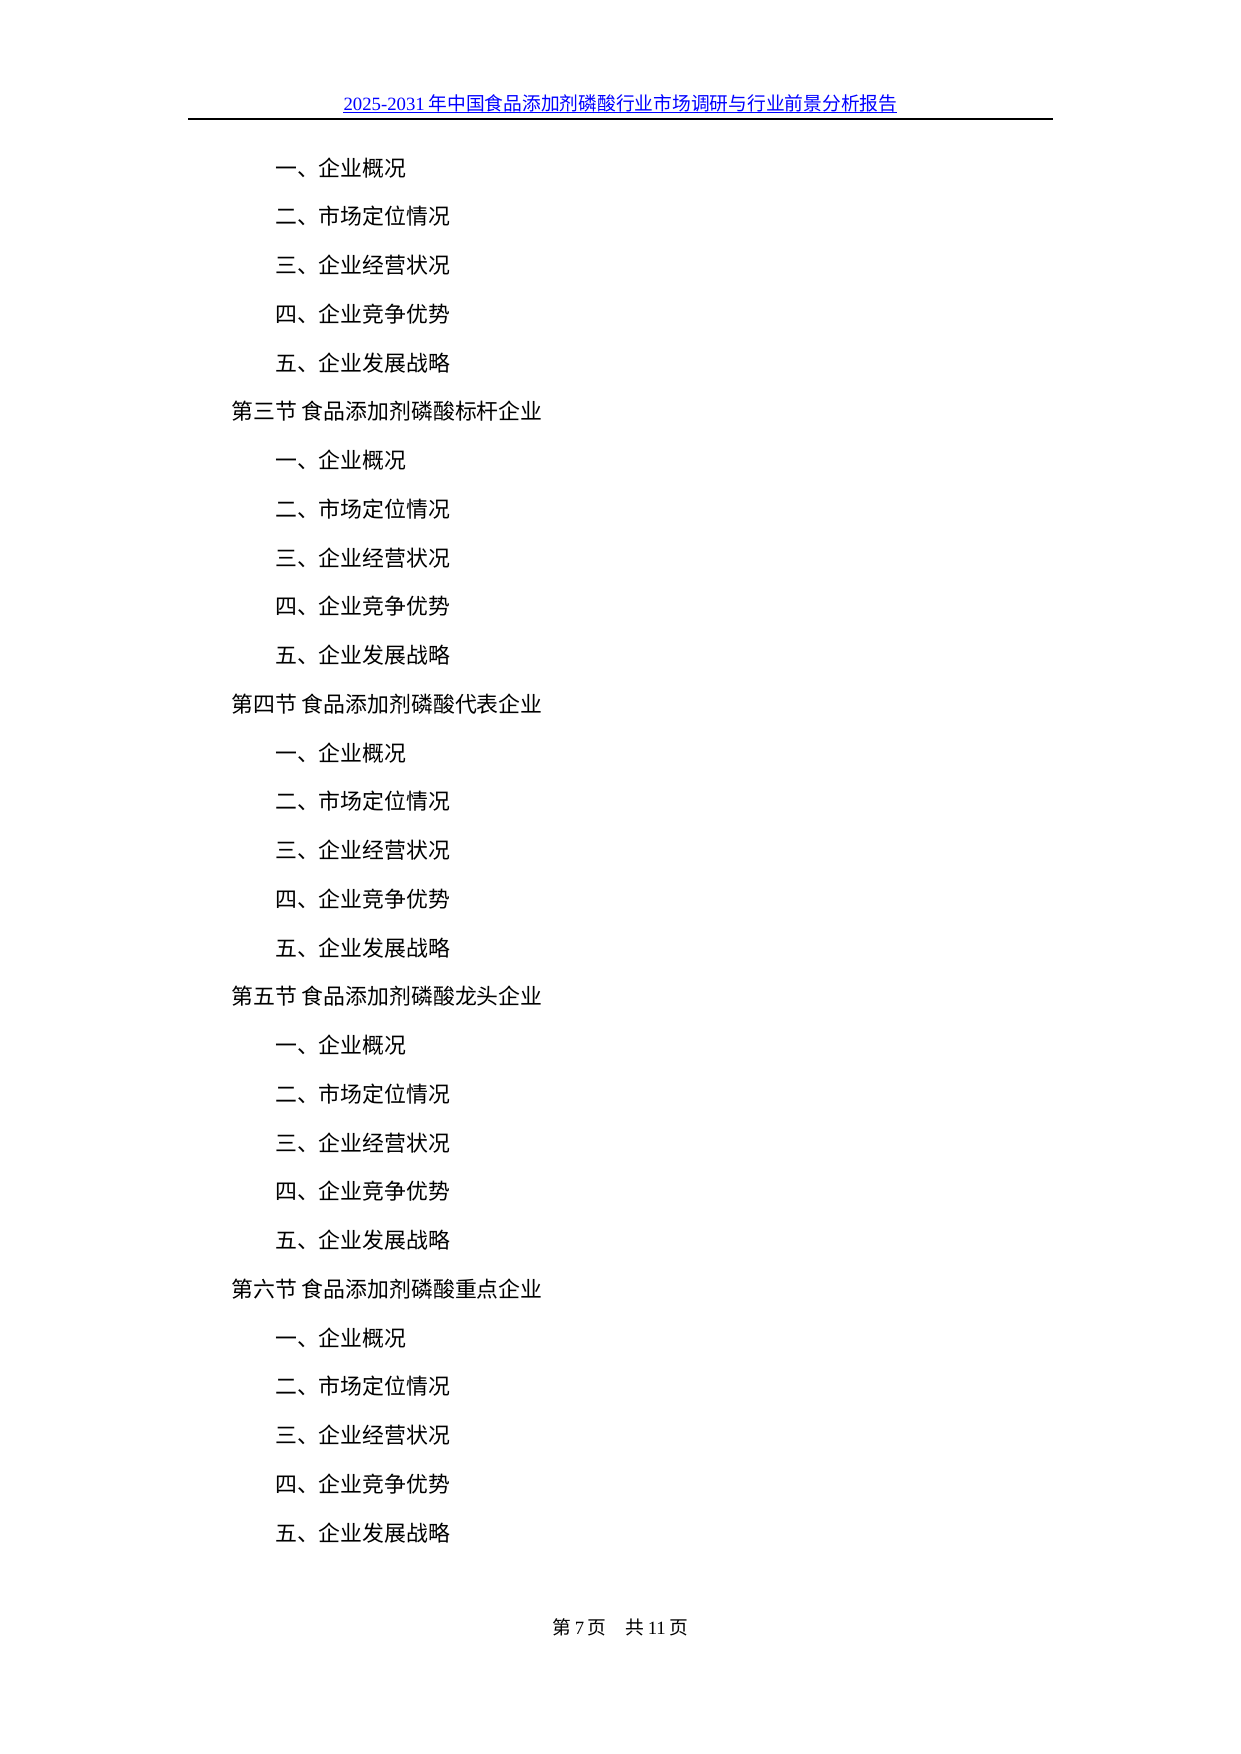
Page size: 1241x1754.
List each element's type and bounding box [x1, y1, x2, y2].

text [187, 150, 1053, 1548]
